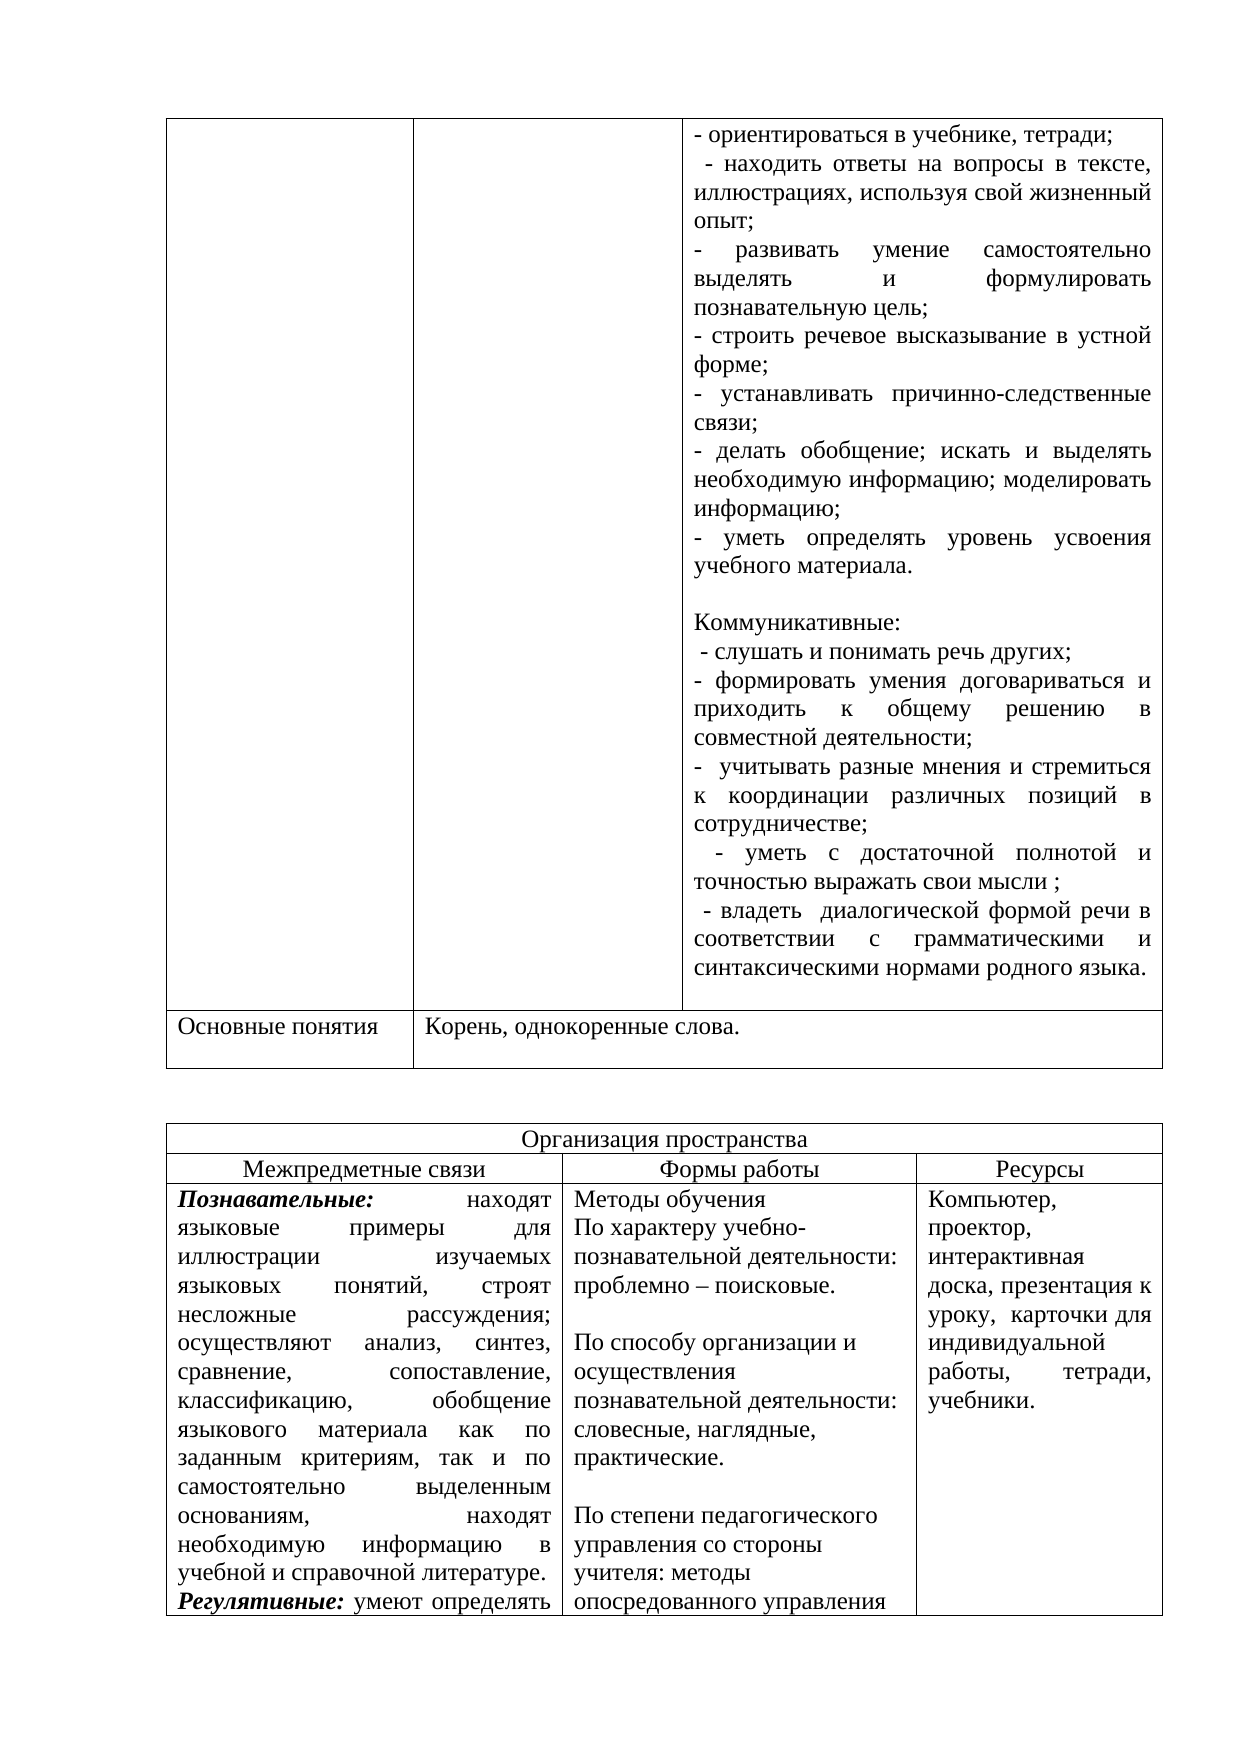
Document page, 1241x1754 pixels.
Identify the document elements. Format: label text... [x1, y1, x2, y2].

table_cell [563, 1184, 916, 1615]
table_cell Межпредметные связи [167, 1154, 562, 1183]
table_cell Ресурсы [917, 1154, 1162, 1183]
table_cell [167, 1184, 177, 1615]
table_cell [683, 119, 1162, 1010]
table_header Организация пространства [167, 1124, 1162, 1153]
table_cell Формы работы [563, 1154, 916, 1183]
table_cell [414, 119, 682, 1010]
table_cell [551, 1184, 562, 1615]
table_cell Корень, однокоренные слова. [414, 1011, 1162, 1068]
table_cell Основные понятия [167, 1011, 413, 1068]
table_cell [917, 1184, 1162, 1615]
